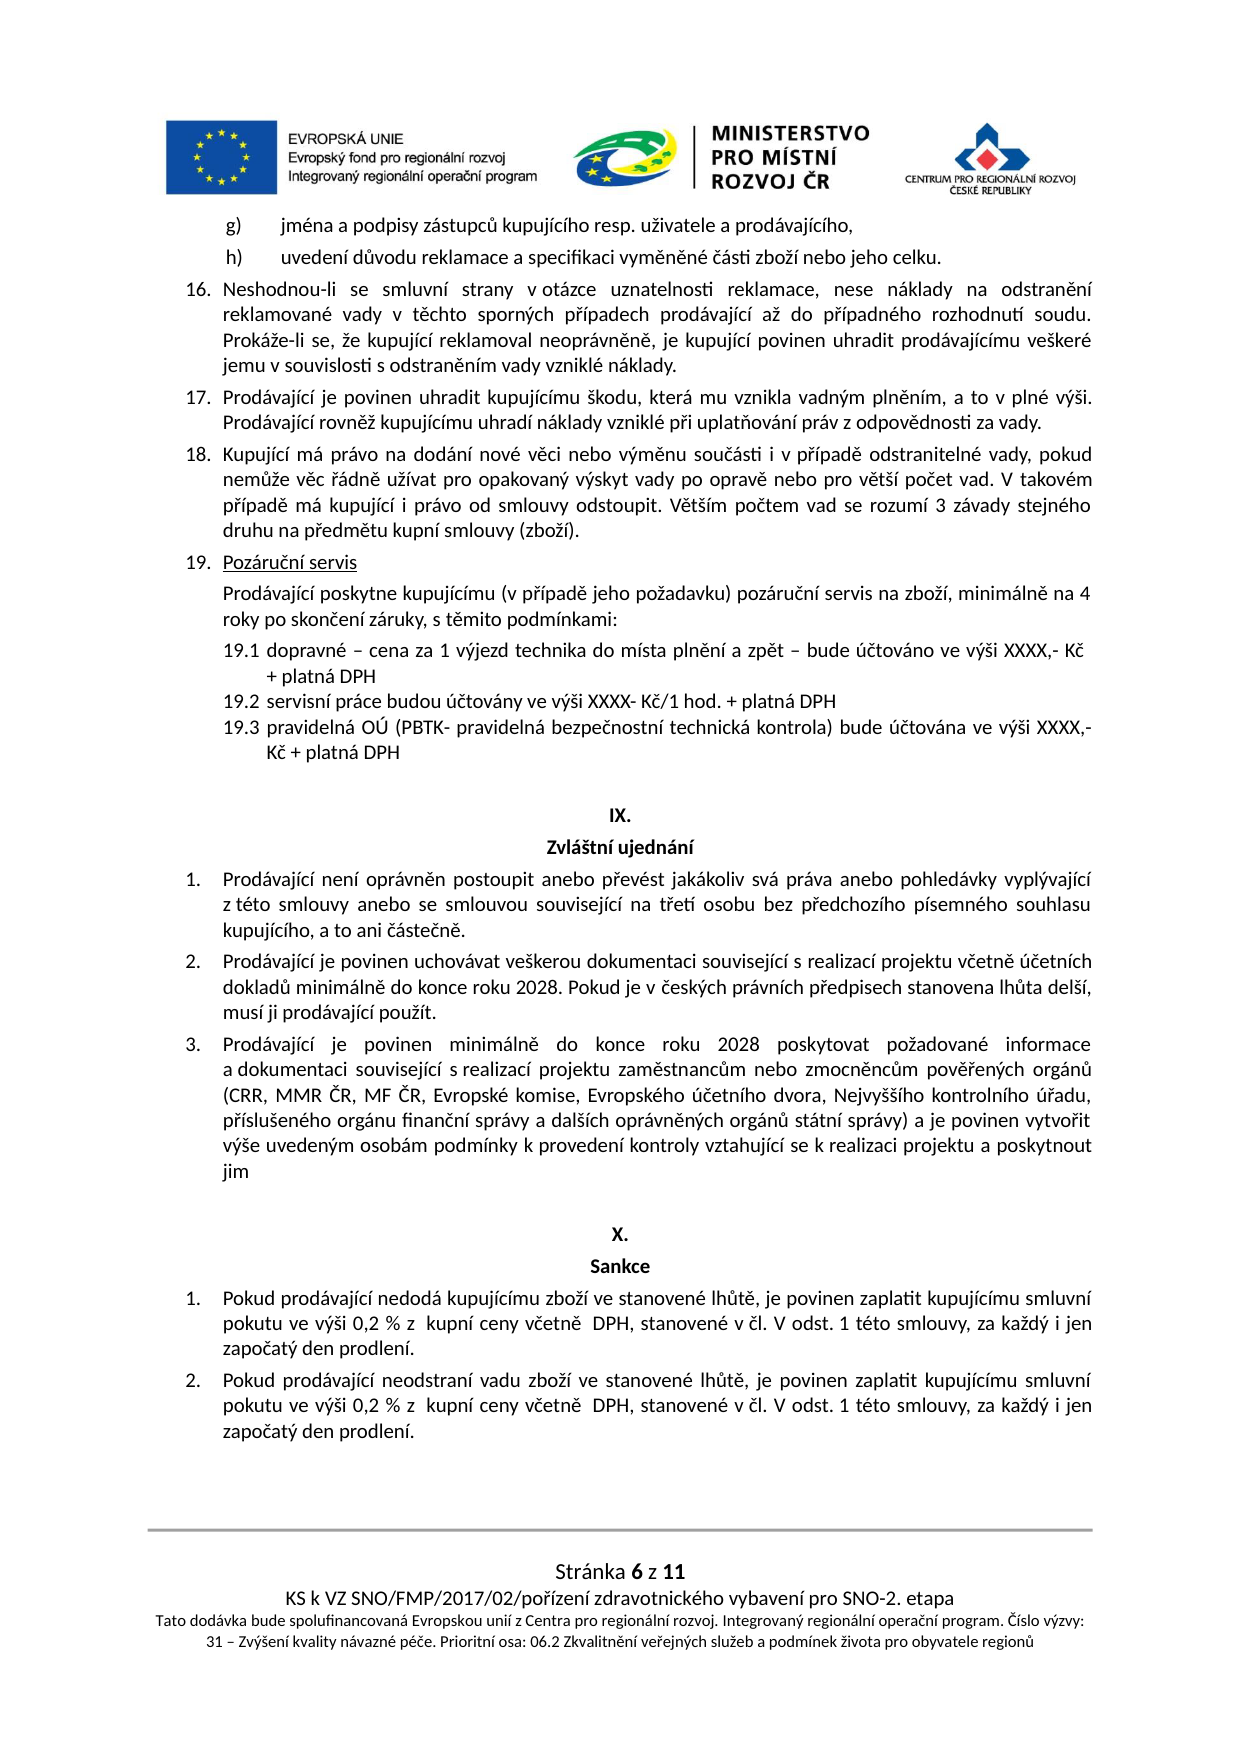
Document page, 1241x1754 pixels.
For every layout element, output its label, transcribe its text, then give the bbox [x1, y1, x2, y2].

list dopravné – cena za 1 výjezd technika do místa plnění a zpět – bude účtováno ve výši XXXX,- Kč + platná DPH [223, 638, 1092, 688]
list pravidelná OÚ (PBTK- pravidelná bezpečnostní technická kontrola) bude účtována ve výši XXXX,- Kč + platná DPH [223, 714, 1092, 765]
list Neshodnou-li se smluvní strany v otázce uznatelnosti reklamace, nese náklady na odstranění reklamované vady v těchto sporných případech prodávající až do případného rozhodnutí soudu. Prokáže-li se, že kupující reklamoval neoprávněně, je kupující povinen uhradit prodávajícímu veškeré jemu v souvislosti s odstraněním vady vzniklé náklady. [185, 276, 1092, 378]
list Prodávající je povinen uhradit kupujícímu škodu, která mu vznikla vadným plněním, a to v plné výši. Prodávající rovněž kupujícímu uhradí náklady vzniklé při uplatňování práv z odpovědnosti za vady. [185, 384, 1092, 435]
list Kupující má právo na dodání nové věci nebo výměnu součásti i v případě odstranitelné vady, pokud nemůže věc řádně užívat pro opakovaný výskyt vady po opravě nebo pro větší počet vad. V takovém případě má kupující i právo od smlouvy odstoupit. Větším počtem vad se rozumí 3 závady stejného druhu na předmětu kupní smlouvy (zboží). [185, 441, 1092, 543]
text Prodávající poskytne kupujícímu (v případě jeho požadavku) pozáruční servis na zboží, minimálně na 4 roky po skončení záruky, s těmito podmínkami: [223, 581, 1092, 631]
list servisní práce budou účtovány ve výši XXXX- Kč/1 hod. + platná DPH [223, 688, 1092, 714]
text Zvláštní ujednání [148, 834, 1092, 860]
list Prodávající je povinen minimálně do konce roku 2028 poskytovat požadované informace a dokumentaci související s realizací projektu zaměstnancům nebo zmocněncům pověřených orgánů (CRR, MMR ČR, MF ČR, Evropské komise, Evropského účetního dvora, Nejvyššího kontrolního úřadu, příslušeného orgánu finanční správy a dalších oprávněných orgánů státní správy) a je povinen vytvořit výše uvedeným osobám podmínky k provedení kontroly vztahující se k realizaci projektu a poskytnout jim [185, 1031, 1092, 1183]
list Pokud prodávající neodstraní vadu zboží ve stanovené lhůtě, je povinen zaplatit kupujícímu smluvní pokutu ve výši 0,2 % z kupní ceny včetně DPH, stanovené v čl. V odst. 1 této smlouvy, za každý i jen započatý den prodlení. [185, 1367, 1092, 1443]
list Prodávající není oprávněn postoupit anebo převést jakákoliv svá práva anebo pohledávky vyplývající z této smlouvy anebo se smlouvou související na třetí osobu bez předchozího písemného souhlasu kupujícího, a to ani částečně. [185, 866, 1092, 942]
text Sankce [148, 1253, 1092, 1278]
text X. [148, 1221, 1092, 1247]
list jména a podpisy zástupců kupujícího resp. uživatele a prodávajícího, [226, 213, 1092, 238]
list Pozáruční servis [185, 549, 1092, 574]
text IX. [148, 803, 1092, 828]
list uvedení důvodu reklamace a specifikaci vyměněné části zboží nebo jeho celku. [226, 244, 1092, 270]
list Prodávající je povinen uchovávat veškerou dokumentaci související s realizací projektu včetně účetních dokladů minimálně do konce roku 2028. Pokud je v českých právních předpisech stanovena lhůta delší, musí ji prodávající použít. [185, 948, 1092, 1025]
list Pokud prodávající nedodá kupujícímu zboží ve stanovené lhůtě, je povinen zaplatit kupujícímu smluvní pokutu ve výši 0,2 % z kupní ceny včetně DPH, stanovené v čl. V odst. 1 této smlouvy, za každý i jen započatý den prodlení. [185, 1285, 1092, 1361]
